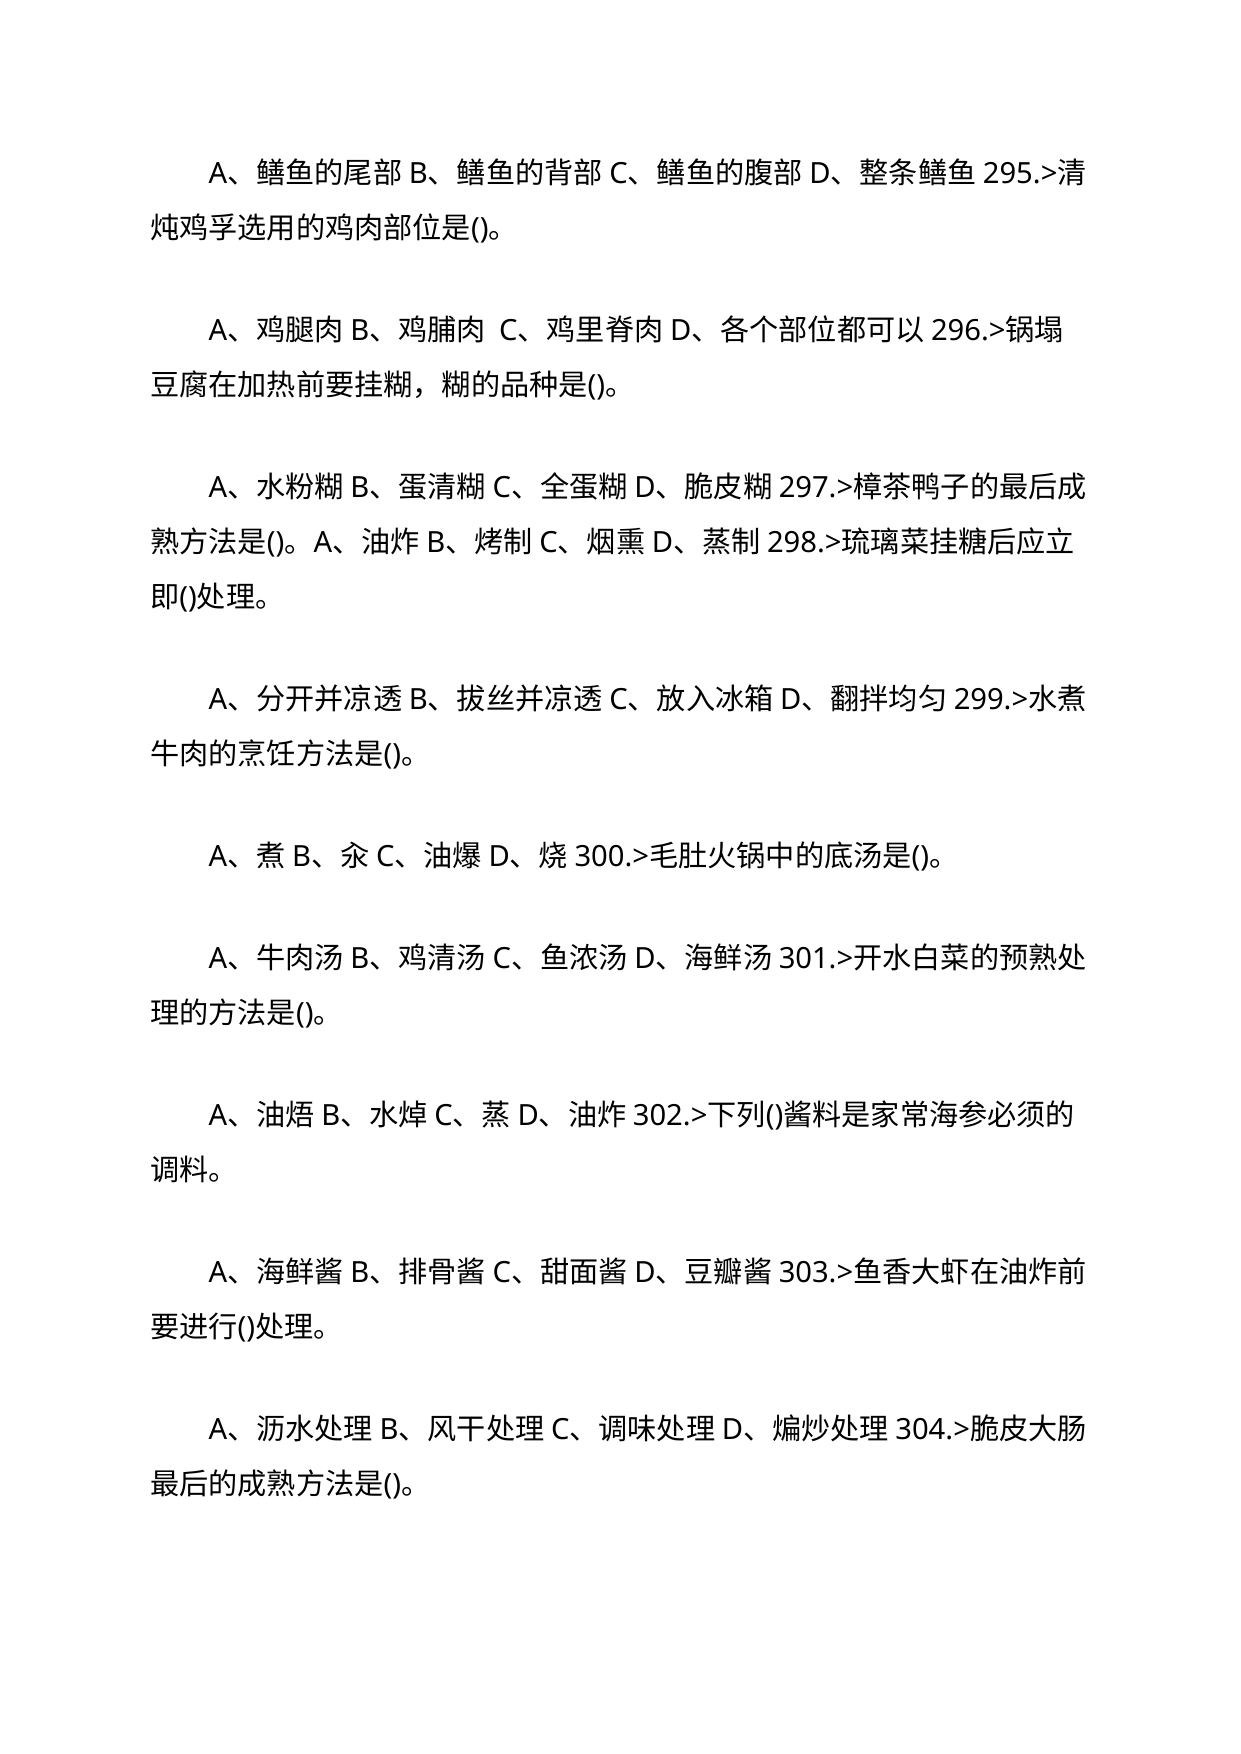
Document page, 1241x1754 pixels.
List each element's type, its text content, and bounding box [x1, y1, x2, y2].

text A、沥水处理 B、风干处理 C、调味处理 D、煸炒处理 304.>脆皮大肠最后的成熟方法是()。 [150, 1406, 1090, 1503]
text A、煮 B、汆 C、油爆 D、烧 300.>毛肚火锅中的底汤是()。 [150, 833, 1090, 875]
text A、海鲜酱 B、排骨酱 C、甜面酱 D、豆瓣酱 303.>鱼香大虾在油炸前要进行()处理。 [150, 1249, 1090, 1346]
text A、鸡腿肉 B、鸡脯肉 C、鸡里脊肉 D、各个部位都可以 296.>锅塌豆腐在加热前要挂糊，糊的品种是()。 [150, 307, 1090, 404]
text A、牛肉汤 B、鸡清汤 C、鱼浓汤 D、海鲜汤 301.>开水白菜的预熟处理的方法是()。 [150, 935, 1090, 1032]
text A、分开并凉透 B、拔丝并凉透 C、放入冰箱 D、翻拌均匀 299.>水煮牛肉的烹饪方法是()。 [150, 676, 1090, 773]
text A、油焐 B、水焯 C、蒸 D、油炸 302.>下列()酱料是家常海参必须的调料。 [150, 1092, 1090, 1189]
text A、鳝鱼的尾部 B、鳝鱼的背部 C、鳝鱼的腹部 D、整条鳝鱼 295.>清炖鸡孚选用的鸡肉部位是()。 [150, 150, 1090, 247]
text A、水粉糊 B、蛋清糊 C、全蛋糊 D、脆皮糊 297.>樟茶鸭子的最后成熟方法是()。A、油炸 B、烤制 C、烟熏 D、蒸制 298.>琉璃菜挂糖后应立即()处理。 [150, 464, 1090, 616]
